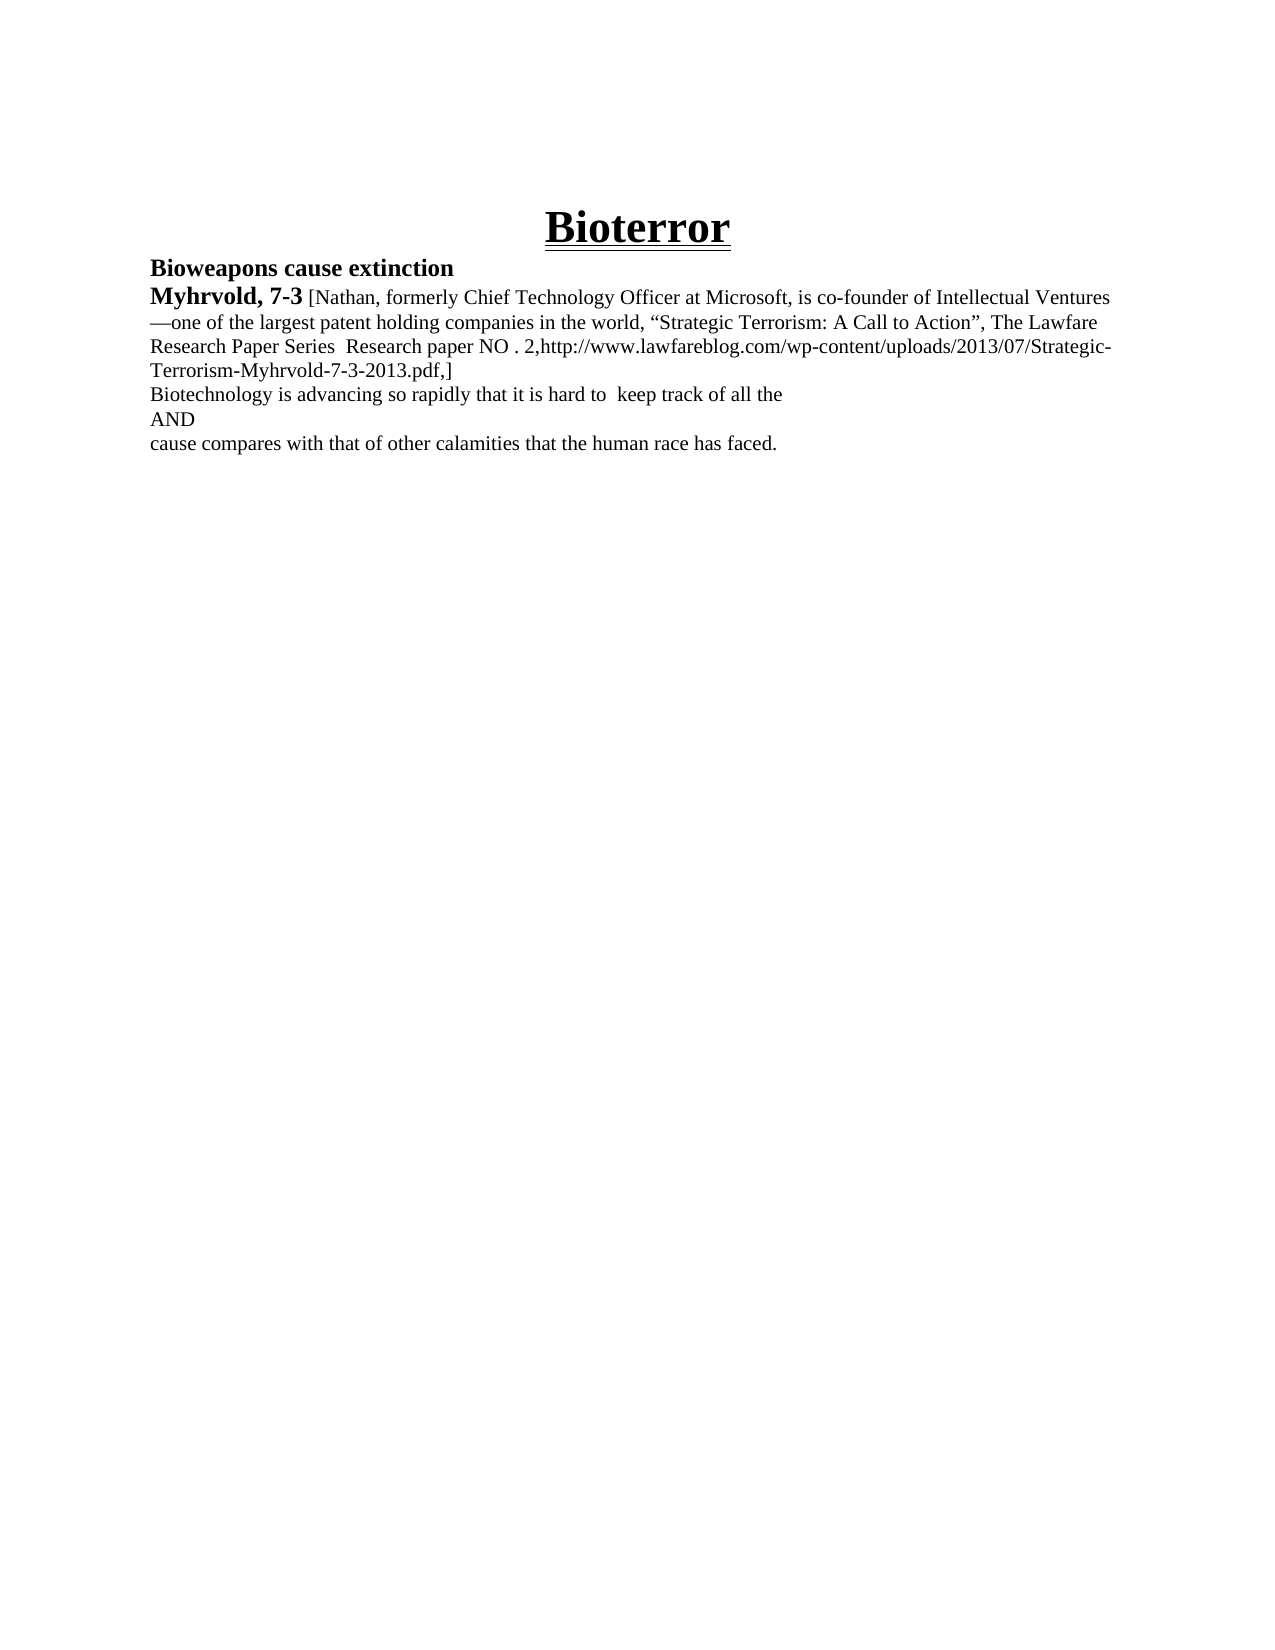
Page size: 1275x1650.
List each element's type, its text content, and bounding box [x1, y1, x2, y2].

text Bioweapons cause extinction [150, 253, 1125, 281]
text AND [150, 406, 1125, 431]
subtitle Bioterror [150, 200, 1125, 253]
text Myhrvold, 7-3 [Nathan, formerly Chief Technology Officer at Microsoft, is co-founder of Intellectual Ventures—one of the largest patent holding companies in the world, “Strategic Terrorism: A Call to Action”, The Lawfare Research Paper Series Research paper NO . 2,http://www.lawfareblog.com/wp-content/uploads/2013/07/Strategic-Terrorism-Myhrvold-7-3-2013.pdf,] [150, 281, 1125, 382]
text Biotechnology is advancing so rapidly that it is hard to keep track of all the [150, 382, 1125, 406]
text cause compares with that of other calamities that the human race has faced. [150, 431, 1125, 454]
